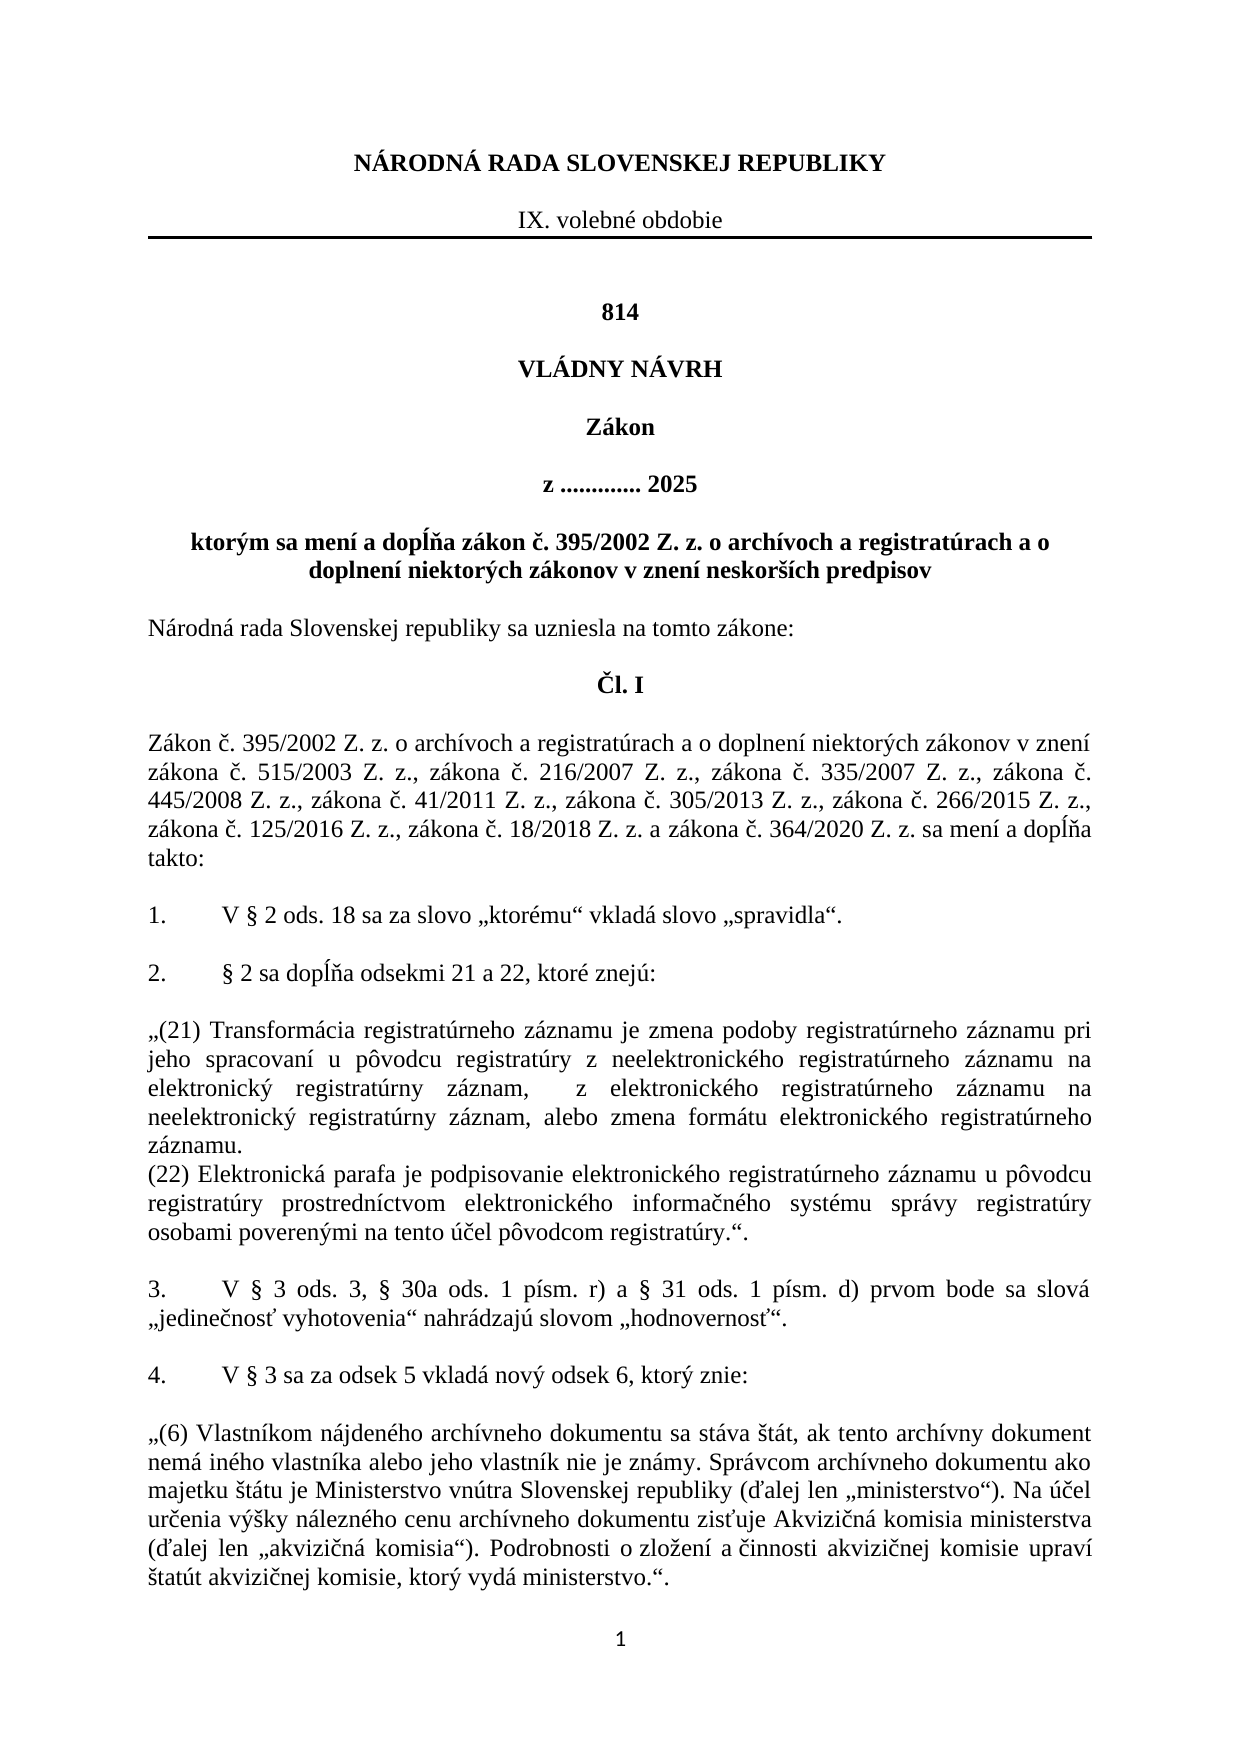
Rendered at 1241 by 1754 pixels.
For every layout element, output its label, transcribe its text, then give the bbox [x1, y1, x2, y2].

text z ............. 2025 [148, 469, 1092, 498]
list V § 2 ods. 18 sa za slovo „ktorému“ vkladá slovo „spravidla“. [148, 900, 1092, 929]
text Národná rada Slovenskej republiky sa uzniesla na tomto zákone: [148, 613, 1092, 642]
text Zákon [148, 412, 1092, 440]
text „(21) Transformácia registratúrneho záznamu je zmena podoby registratúrneho záznamu pri jeho spracovaní u pôvodcu registratúry z neelektronického registratúrneho záznamu na elektronický registratúrny záznam, z elektronického registratúrneho záznamu na neelektronický registratúrny záznam, alebo zmena formátu elektronického registratúrneho záznamu. [148, 1015, 1092, 1159]
list V § 3 ods. 3, § 30a ods. 1 písm. r) a § 31 ods. 1 písm. d) prvom bode sa slová „jedinečnosť vyhotovenia“ nahrádzajú slovom „hodnovernosť“. [148, 1274, 1092, 1332]
list § 2 sa dopĺňa odsekmi 21 a 22, ktoré znejú: [148, 958, 1092, 987]
text IX. volebné obdobie [148, 205, 1092, 236]
text „(6) Vlastníkom nájdeného archívneho dokumentu sa stáva štát, ak tento archívny dokument nemá iného vlastníka alebo jeho vlastník nie je známy. Správcom archívneho dokumentu ako majetku štátu je Ministerstvo vnútra Slovenskej republiky (ďalej len „ministerstvo“). Na účel určenia výšky nálezného cenu archívneho dokumentu zisťuje Akvizičná komisia ministerstva (ďalej len „akvizičná komisia“). Podrobnosti o zložení a činnosti akvizičnej komisie upraví štatút akvizičnej komisie, ktorý vydá ministerstvo.“. [148, 1418, 1092, 1590]
text Čl. I [148, 670, 1092, 699]
text NÁRODNÁ RADA SLOVENSKEJ REPUBLIKY [148, 148, 1092, 176]
text VLÁDNY NÁVRH [148, 354, 1092, 383]
list V § 3 sa za odsek 5 vkladá nový odsek 6, ktorý znie: [148, 1360, 1092, 1389]
text ktorým sa mení a dopĺňa zákon č. 395/2002 Z. z. o archívoch a registratúrach a o doplnení niektorých zákonov v znení neskorších predpisov [148, 527, 1092, 584]
text (22) Elektronická parafa je podpisovanie elektronického registratúrneho záznamu u pôvodcu registratúry prostredníctvom elektronického informačného systému správy registratúry osobami poverenými na tento účel pôvodcom registratúry.“. [148, 1159, 1092, 1245]
text 814 [148, 297, 1092, 325]
text Zákon č. 395/2002 Z. z. o archívoch a registratúrach a o doplnení niektorých zákonov v znení zákona č. 515/2003 Z. z., zákona č. 216/2007 Z. z., zákona č. 335/2007 Z. z., zákona č. 445/2008 Z. z., zákona č. 41/2011 Z. z., zákona č. 305/2013 Z. z., zákona č. 266/2015 Z. z., zákona č. 125/2016 Z. z., zákona č. 18/2018 Z. z. a zákona č. 364/2020 Z. z. sa mení a dopĺňa takto: [148, 728, 1092, 872]
